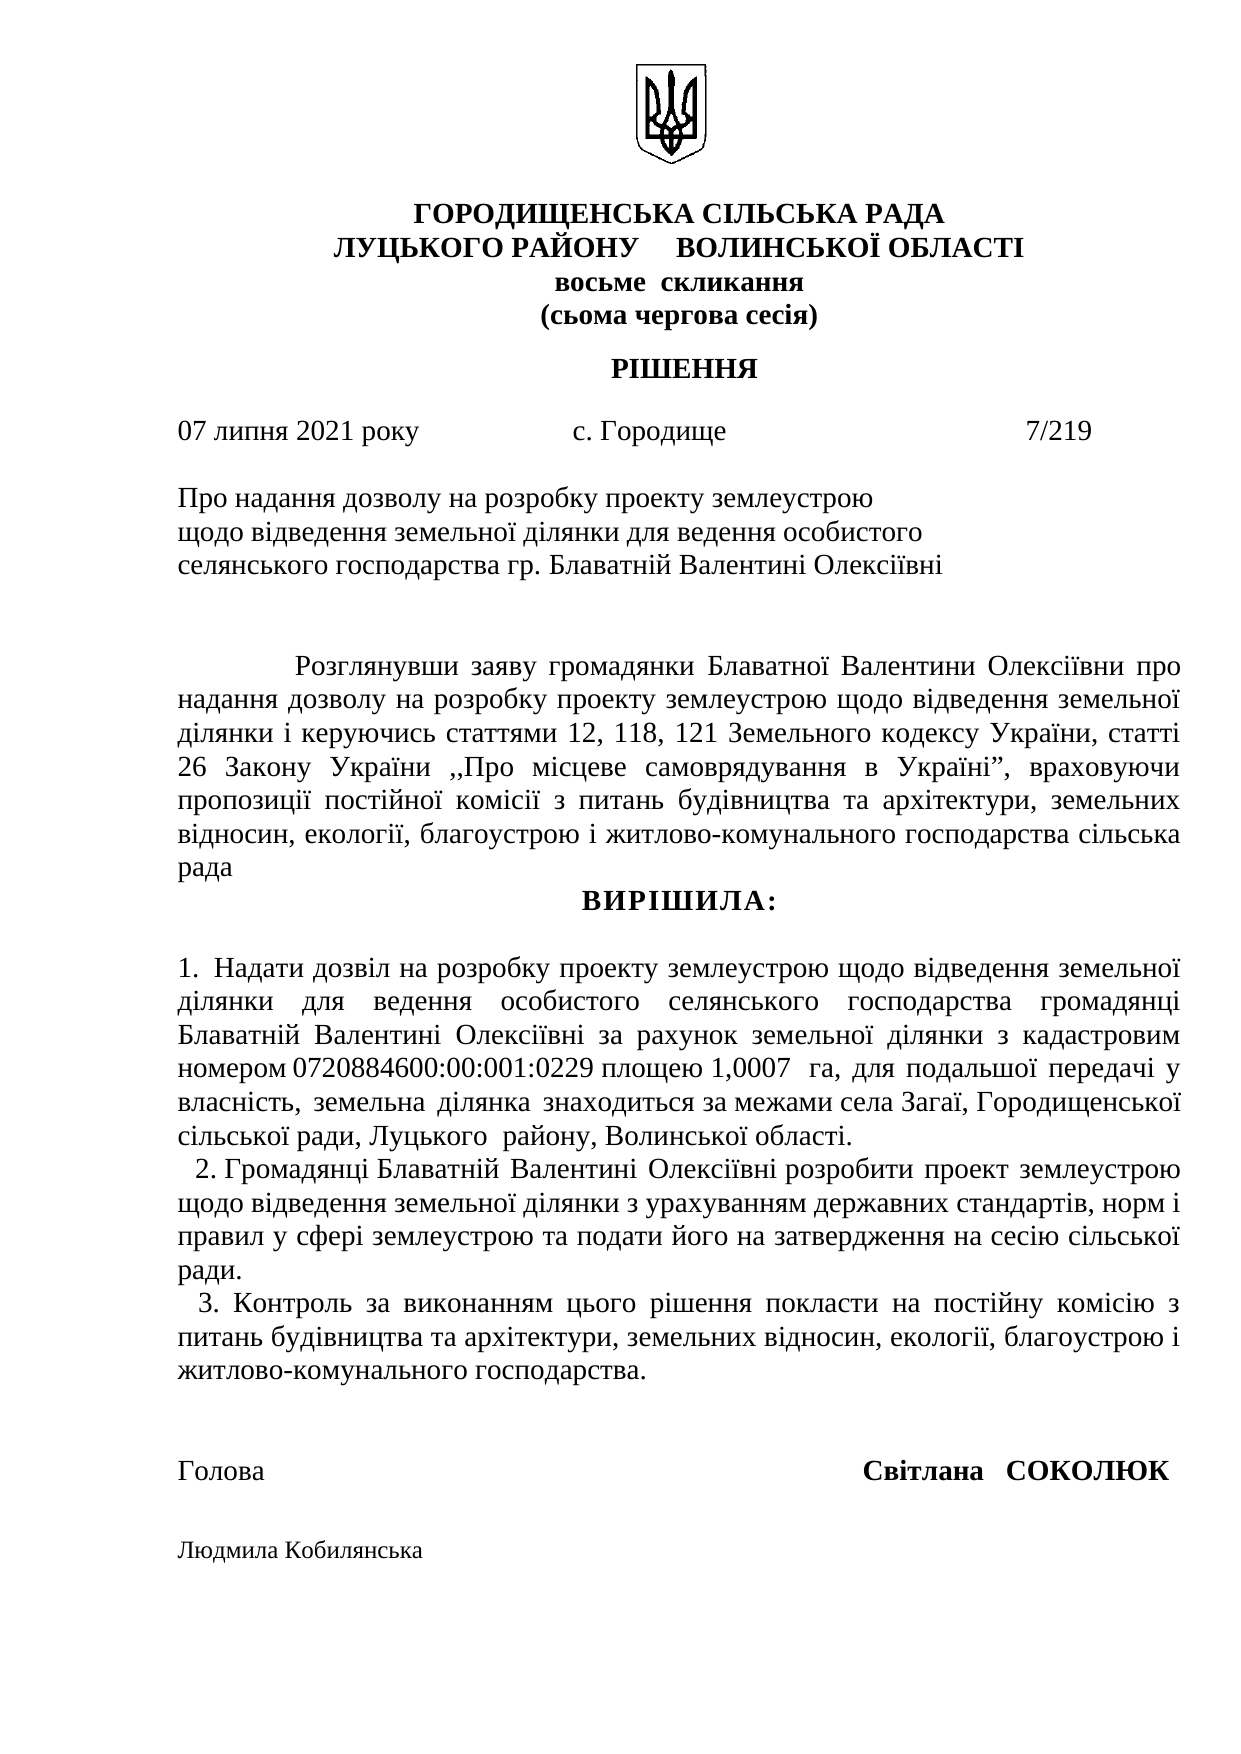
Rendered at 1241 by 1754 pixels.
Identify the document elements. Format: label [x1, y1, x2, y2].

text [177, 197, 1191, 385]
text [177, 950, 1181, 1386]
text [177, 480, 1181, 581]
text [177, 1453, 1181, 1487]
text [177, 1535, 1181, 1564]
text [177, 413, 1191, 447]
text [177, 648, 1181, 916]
picture [635, 63, 707, 164]
